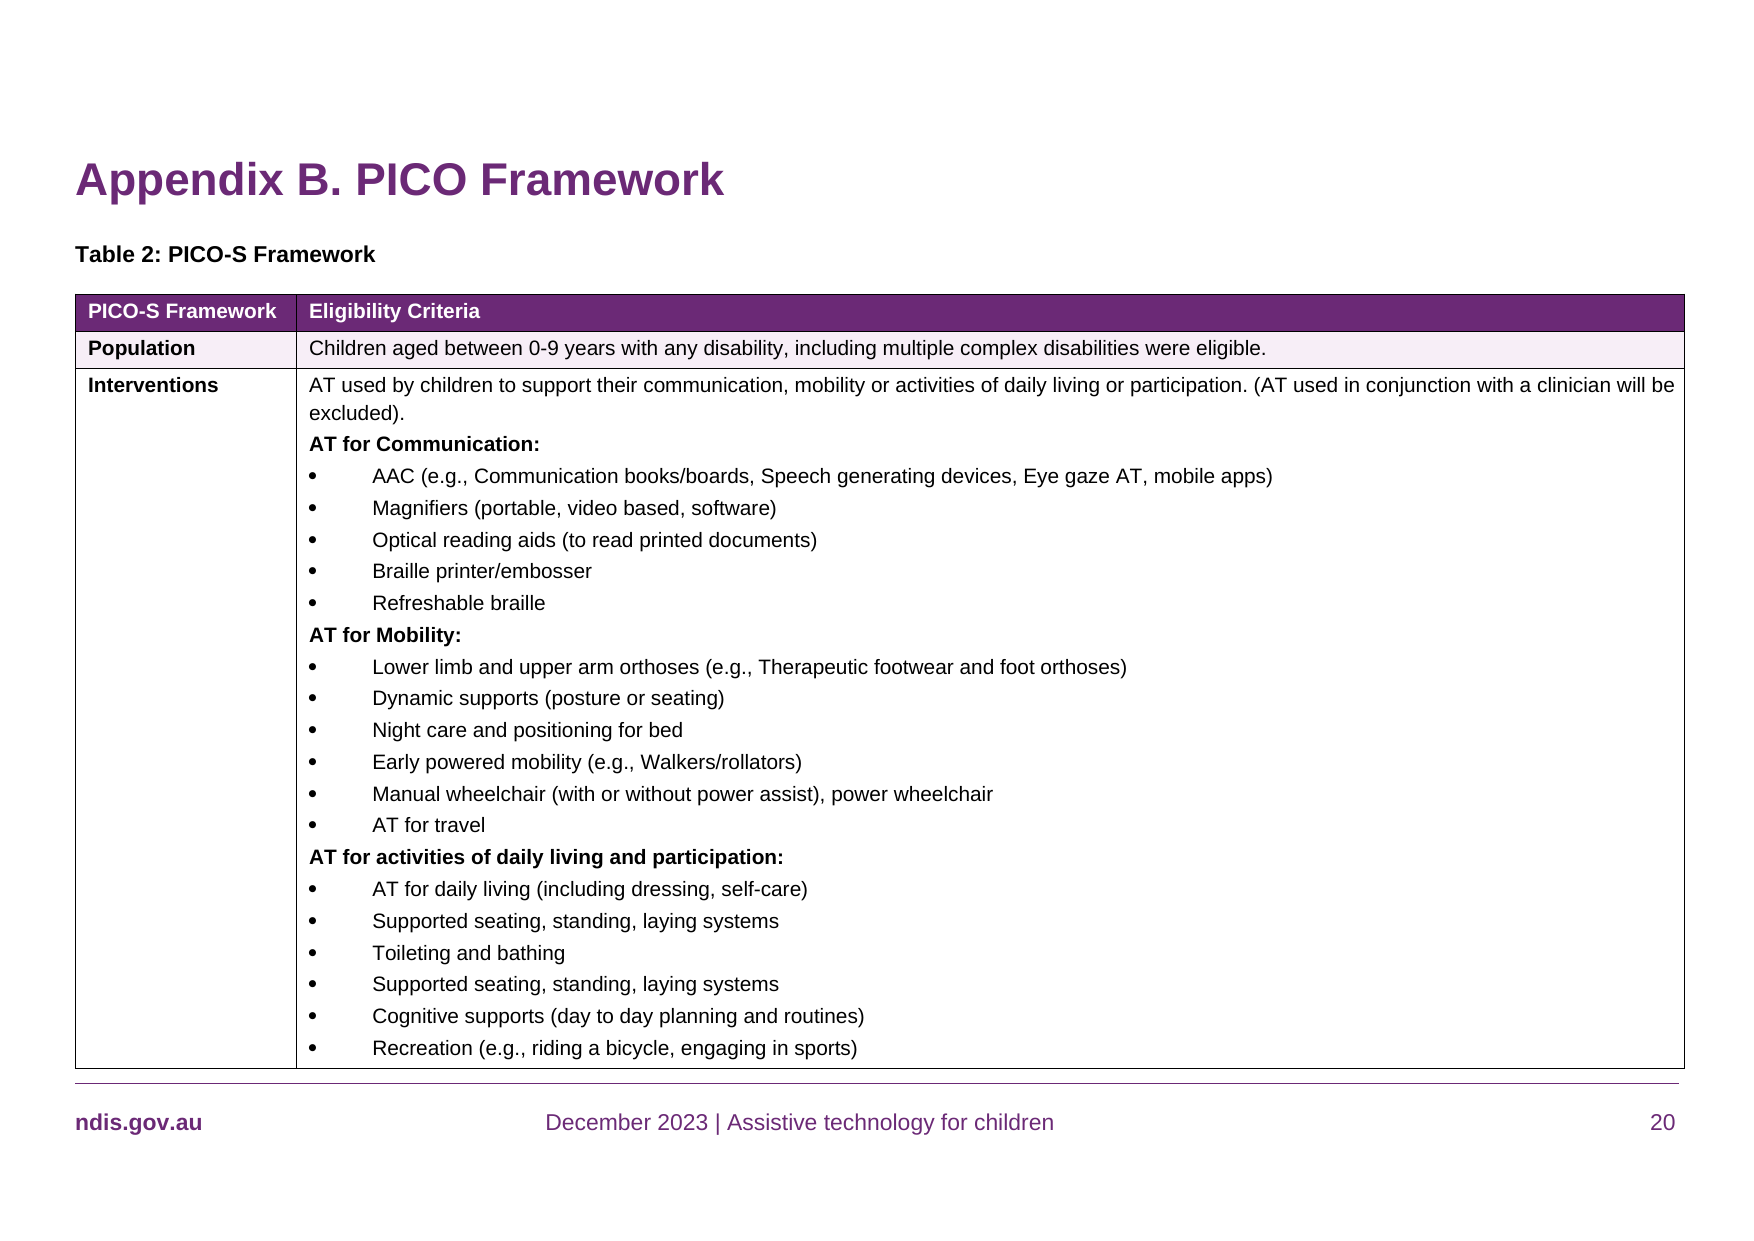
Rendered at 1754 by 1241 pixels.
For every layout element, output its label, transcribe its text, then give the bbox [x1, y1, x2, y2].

table_cell Population [76, 332, 296, 368]
table_header Eligibility Criteria [297, 295, 1684, 331]
table_header PICO-S Framework [76, 295, 296, 331]
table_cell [297, 369, 1684, 1068]
table_cell Interventions [76, 369, 296, 1068]
text Table 2: PICO-S Framework [75, 241, 1679, 267]
subtitle Appendix B. PICO Framework [75, 153, 1679, 206]
table_cell Children aged between 0-9 years with any disability, including multiple complex disabilities were eligible. [297, 332, 1684, 368]
